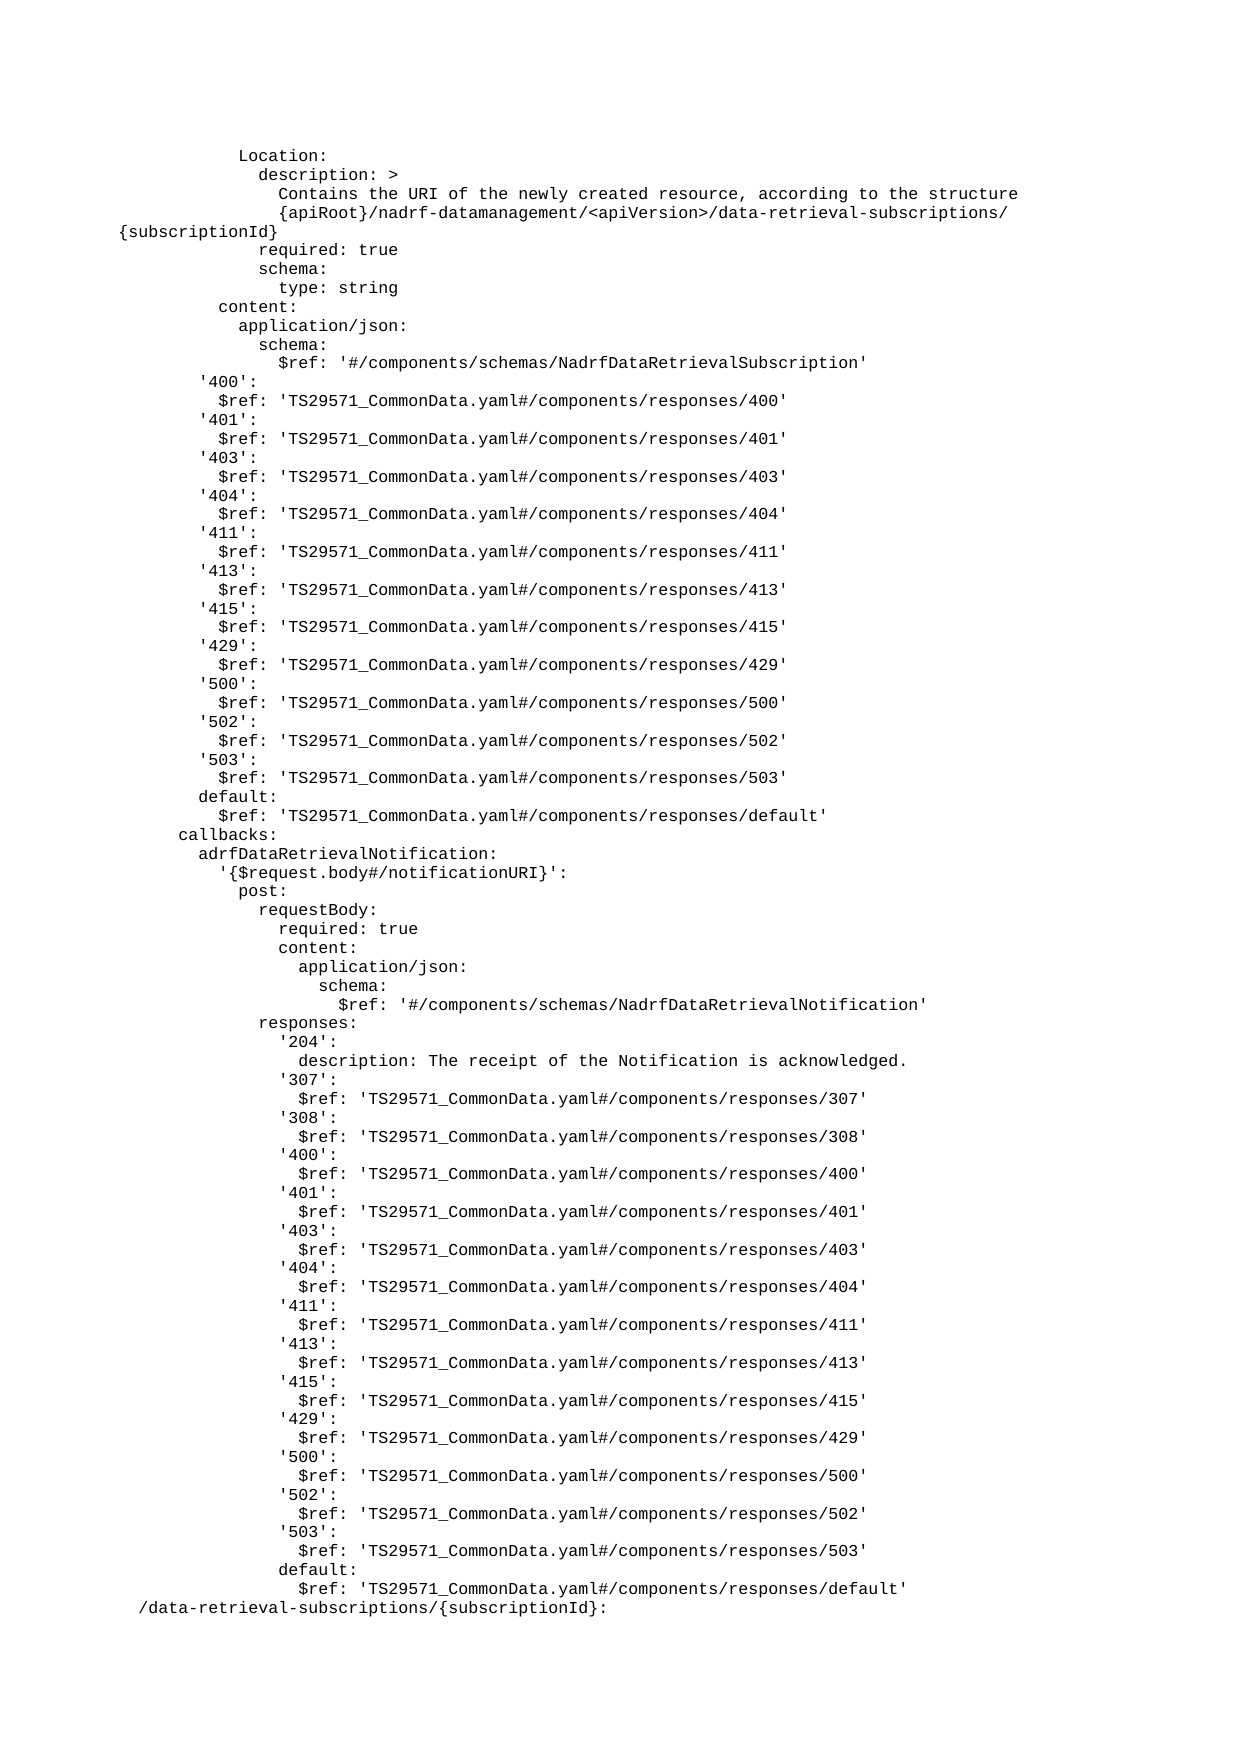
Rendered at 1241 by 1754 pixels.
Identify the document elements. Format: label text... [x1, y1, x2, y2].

text $ref: 'TS29571_CommonData.yaml#/components/responses/500' [118, 1467, 1122, 1486]
text $ref: 'TS29571_CommonData.yaml#/components/responses/502' [118, 1505, 1122, 1524]
text schema: [118, 977, 1122, 996]
text requestBody: [118, 902, 1122, 921]
text '502': [118, 1486, 1122, 1505]
text content: [118, 298, 1122, 317]
text '413': [118, 562, 1122, 581]
text '500': [118, 1449, 1122, 1467]
text '415': [118, 1373, 1122, 1392]
text $ref: 'TS29571_CommonData.yaml#/components/responses/400' [118, 1166, 1122, 1185]
text description: > [118, 167, 1122, 185]
text $ref: 'TS29571_CommonData.yaml#/components/responses/307' [118, 1090, 1122, 1109]
text adrfDataRetrievalNotification: [118, 845, 1122, 864]
text Location: [118, 148, 1122, 167]
text description: The receipt of the Notification is acknowledged. [118, 1053, 1122, 1072]
text '503': [118, 1524, 1122, 1543]
text '429': [118, 1411, 1122, 1430]
text $ref: 'TS29571_CommonData.yaml#/components/responses/403' [118, 1241, 1122, 1260]
text default: [118, 1562, 1122, 1581]
text $ref: 'TS29571_CommonData.yaml#/components/responses/429' [118, 1430, 1122, 1449]
text $ref: 'TS29571_CommonData.yaml#/components/responses/429' [118, 657, 1122, 676]
text required: true [118, 921, 1122, 939]
text $ref: 'TS29571_CommonData.yaml#/components/responses/503' [118, 1543, 1122, 1562]
text $ref: 'TS29571_CommonData.yaml#/components/responses/401' [118, 431, 1122, 449]
text '{$request.body#/notificationURI}': [118, 864, 1122, 883]
text $ref: 'TS29571_CommonData.yaml#/components/responses/500' [118, 694, 1122, 713]
text $ref: 'TS29571_CommonData.yaml#/components/responses/503' [118, 770, 1122, 789]
text schema: [118, 261, 1122, 280]
text '401': [118, 1185, 1122, 1203]
text application/json: [118, 317, 1122, 336]
text $ref: 'TS29571_CommonData.yaml#/components/responses/404' [118, 506, 1122, 525]
text '308': [118, 1109, 1122, 1128]
text '404': [118, 1260, 1122, 1279]
text $ref: 'TS29571_CommonData.yaml#/components/responses/308' [118, 1128, 1122, 1147]
text '401': [118, 412, 1122, 431]
text $ref: '#/components/schemas/NadrfDataRetrievalNotification' [118, 996, 1122, 1015]
text $ref: 'TS29571_CommonData.yaml#/components/responses/411' [118, 544, 1122, 562]
text schema: [118, 336, 1122, 355]
text default: [118, 789, 1122, 808]
text $ref: 'TS29571_CommonData.yaml#/components/responses/502' [118, 732, 1122, 751]
text '400': [118, 374, 1122, 393]
text $ref: 'TS29571_CommonData.yaml#/components/responses/default' [118, 1581, 1122, 1599]
text '404': [118, 487, 1122, 506]
text callbacks: [118, 826, 1122, 845]
text '400': [118, 1147, 1122, 1166]
text '500': [118, 676, 1122, 694]
text '502': [118, 713, 1122, 732]
text $ref: 'TS29571_CommonData.yaml#/components/responses/404' [118, 1279, 1122, 1298]
text '411': [118, 525, 1122, 544]
text $ref: 'TS29571_CommonData.yaml#/components/responses/411' [118, 1317, 1122, 1336]
text $ref: 'TS29571_CommonData.yaml#/components/responses/415' [118, 619, 1122, 638]
text post: [118, 883, 1122, 902]
text '415': [118, 600, 1122, 619]
text '429': [118, 638, 1122, 657]
text '403': [118, 1222, 1122, 1241]
text $ref: 'TS29571_CommonData.yaml#/components/responses/403' [118, 468, 1122, 487]
text '204': [118, 1034, 1122, 1053]
text '503': [118, 751, 1122, 770]
text '307': [118, 1072, 1122, 1090]
text $ref: 'TS29571_CommonData.yaml#/components/responses/401' [118, 1203, 1122, 1222]
text /data-retrieval-subscriptions/{subscriptionId}: [118, 1599, 1122, 1618]
text required: true [118, 242, 1122, 261]
text '411': [118, 1298, 1122, 1317]
text responses: [118, 1015, 1122, 1034]
text type: string [118, 280, 1122, 298]
text $ref: 'TS29571_CommonData.yaml#/components/responses/400' [118, 393, 1122, 412]
text content: [118, 939, 1122, 958]
text application/json: [118, 958, 1122, 977]
text $ref: '#/components/schemas/NadrfDataRetrievalSubscription' [118, 355, 1122, 374]
text Contains the URI of the newly created resource, according to the structure [118, 185, 1122, 204]
text {apiRoot}/nadrf-datamanagement/<apiVersion>/data-retrieval-subscriptions/{subscriptionId} [118, 204, 1122, 242]
text '413': [118, 1336, 1122, 1354]
text $ref: 'TS29571_CommonData.yaml#/components/responses/default' [118, 808, 1122, 826]
text $ref: 'TS29571_CommonData.yaml#/components/responses/415' [118, 1392, 1122, 1411]
text $ref: 'TS29571_CommonData.yaml#/components/responses/413' [118, 581, 1122, 600]
text $ref: 'TS29571_CommonData.yaml#/components/responses/413' [118, 1354, 1122, 1373]
text '403': [118, 449, 1122, 468]
